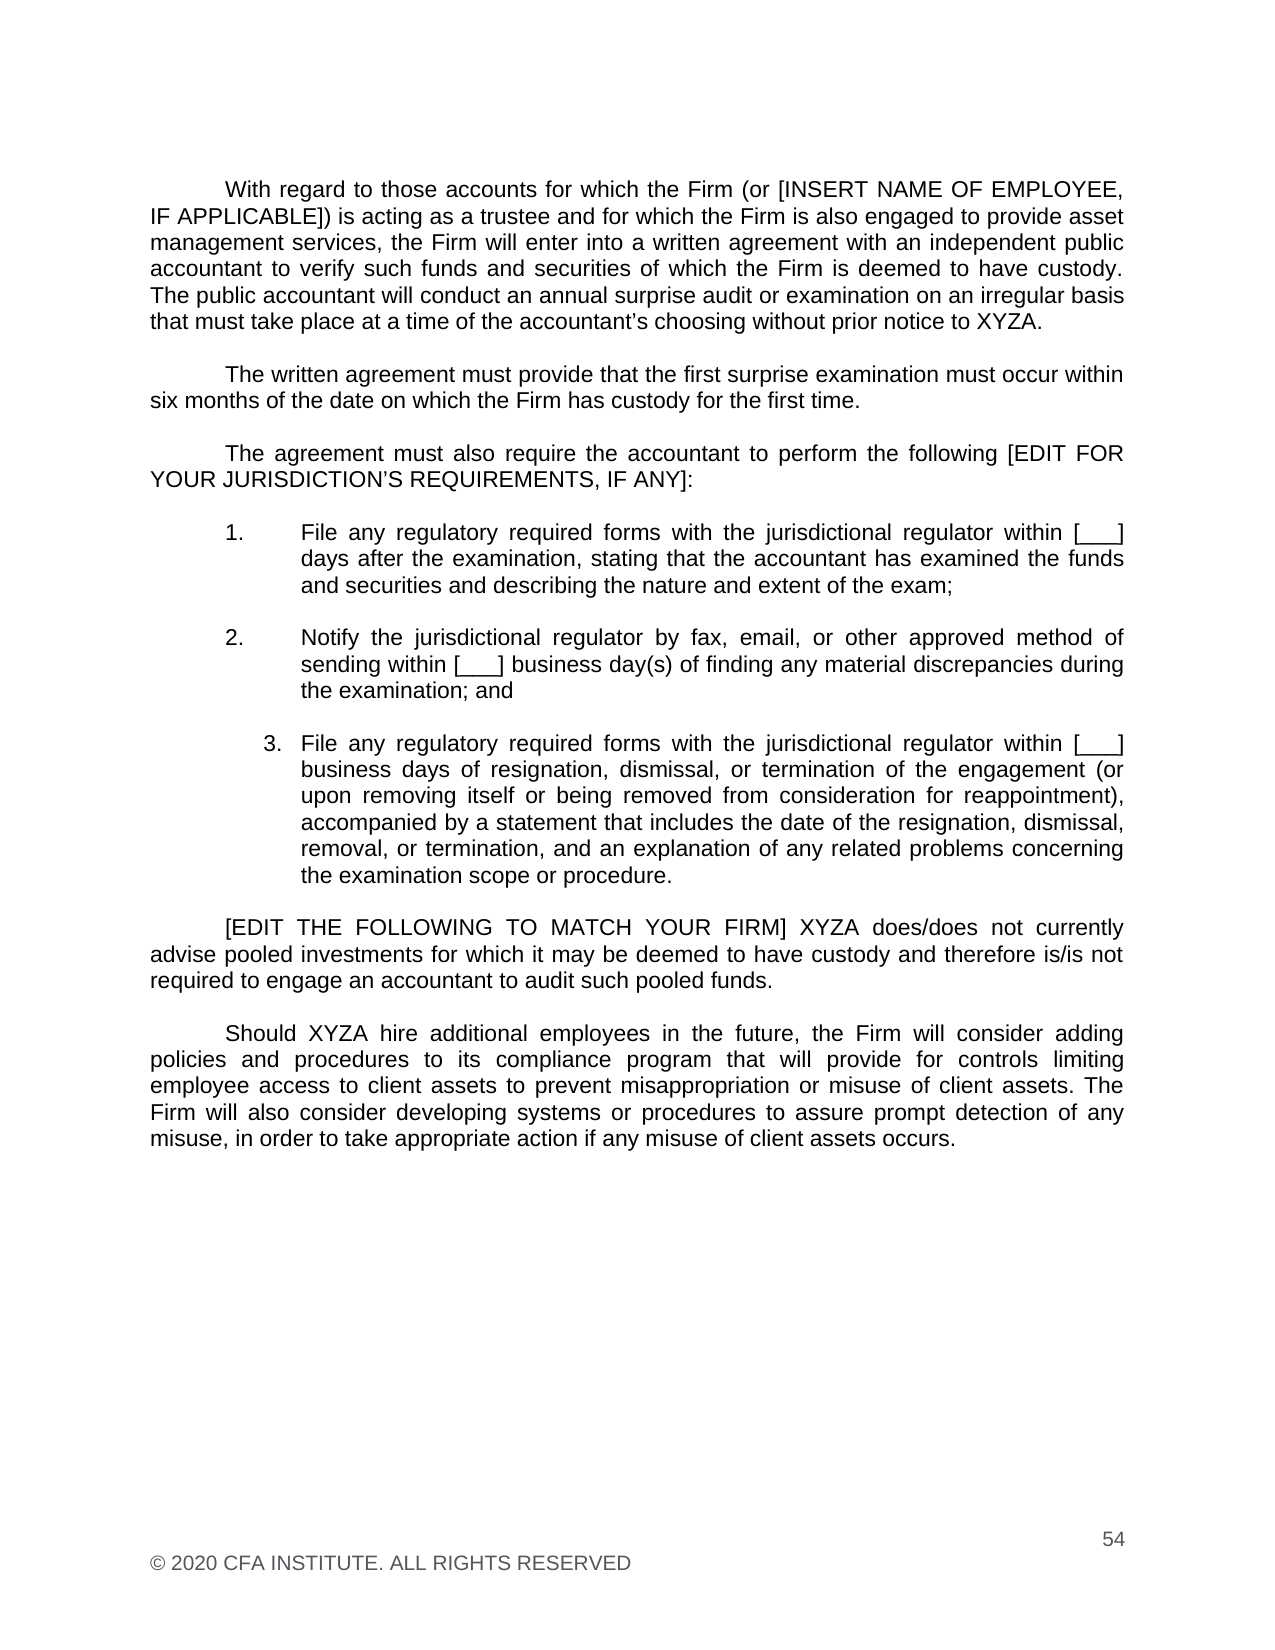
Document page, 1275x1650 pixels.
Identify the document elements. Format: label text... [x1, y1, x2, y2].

text Should XYZA hire additional employees in the future, the Firm will consider adding policies and procedures to its compliance program that will provide for controls limiting employee access to client assets to prevent misappropriation or misuse of client assets. The Firm will also consider developing systems or procedures to assure prompt detection of any misuse, in order to take appropriate action if any misuse of client assets occurs. [150, 1020, 1125, 1151]
text The written agreement must provide that the first surprise examination must occur within six months of the date on which the Firm has custody for the first time. [150, 361, 1125, 413]
list File any regulatory required forms with the jurisdictional regulator within [___] business days of resignation, dismissal, or termination of the engagement (or upon removing itself or being removed from consideration for reappointment), accompanied by a statement that includes the date of the resignation, dismissal, removal, or termination, and an explanation of any related problems concerning the examination scope or procedure. [263, 730, 1125, 888]
text With regard to those accounts for which the Firm (or [INSERT NAME OF EMPLOYEE, IF APPLICABLE]) is acting as a trustee and for which the Firm is also engaged to provide asset management services, the Firm will enter into a written agreement with an independent public accountant to verify such funds and securities of which the Firm is deemed to have custody. The public accountant will conduct an annual surprise audit or examination on an irregular basis that must take place at a time of the accountant’s choosing without prior notice to XYZA. [150, 176, 1125, 334]
text [EDIT THE FOLLOWING TO MATCH YOUR FIRM] XYZA does/does not currently advise pooled investments for which it may be deemed to have custody and therefore is/is not required to engage an accountant to audit such pooled funds. [150, 914, 1125, 993]
list Notify the jurisdictional regulator by fax, email, or other approved method of sending within [___] business day(s) of finding any material discrepancies during the examination; and [225, 624, 1125, 703]
text The agreement must also require the accountant to perform the following [EDIT FOR YOUR JURISDICTION’S REQUIREMENTS, IF ANY]: [150, 440, 1125, 493]
list File any regulatory required forms with the jurisdictional regulator within [___] days after the examination, stating that the accountant has examined the funds and securities and describing the nature and extent of the exam; [225, 519, 1125, 598]
